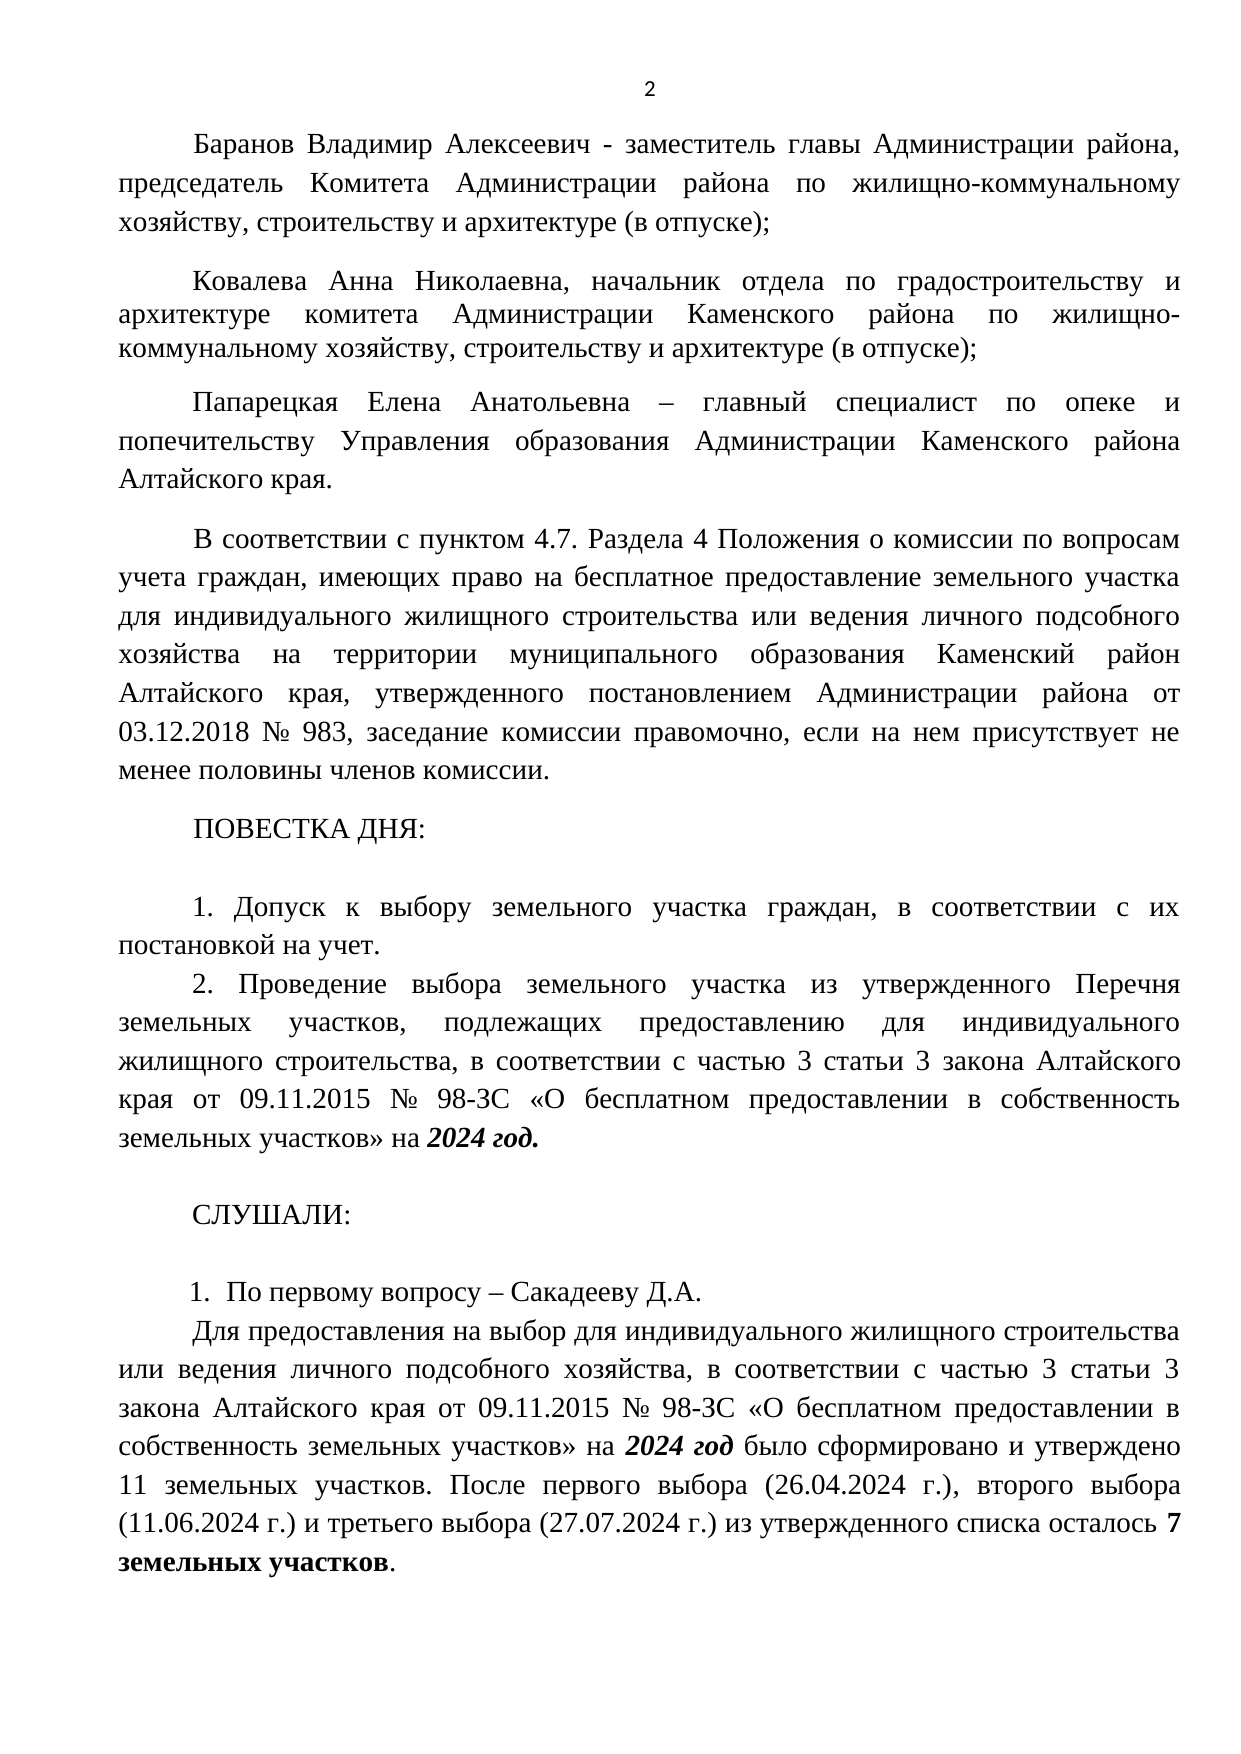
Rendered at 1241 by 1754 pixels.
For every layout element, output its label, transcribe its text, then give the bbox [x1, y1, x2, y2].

text 1. Допуск к выбору земельного участка граждан, в соответствии с их постановкой на учет. [118, 889, 1181, 961]
text Ковалева Анна Николаевна, начальник отдела по градостроительству и архитектуре комитета Администрации Каменского района по жилищно-коммунальному хозяйству, строительству и архитектуре (в отпуске); [118, 263, 1181, 364]
list Для предоставления на выбор для индивидуального жилищного строительства или ведения личного подсобного хозяйства, в соответствии с частью 3 статьи 3 закона Алтайского края от 09.11.2015 № 98-ЗС «О бесплатном предоставлении в собственность земельных участков» на 2024 год было сформировано и утверждено 11 земельных участков. После первого выбора (26.04.2024 г.), второго выбора (11.06.2024 г.) и третьего выбора (27.07.2024 г.) из утвержденного списка осталось 7 земельных участков. [118, 1313, 1181, 1577]
text В соответствии с пунктом 4.7. Раздела 4 Положения о комиссии по вопросам учета граждан, имеющих право на бесплатное предоставление земельного участка для индивидуального жилищного строительства или ведения личного подсобного хозяйства на территории муниципального образования Каменский район Алтайского края, утвержденного постановлением Администрации района от 03.12.2018 № 983, заседание комиссии правомочно, если на нем присутствует не менее половины членов комиссии. [118, 521, 1181, 786]
text СЛУШАЛИ: [118, 1197, 1181, 1231]
text 2. Проведение выбора земельного участка из утвержденного Перечня земельных участков, подлежащих предоставлению для индивидуального жилищного строительства, в соответствии с частью 3 статьи 3 закона Алтайского края от 09.11.2015 № 98-ЗС «О бесплатном предоставлении в собственность земельных участков» на 2024 год. [118, 966, 1181, 1153]
text ПОВЕСТКА ДНЯ: [118, 812, 1181, 845]
list По первому вопросу – Сакадееву Д.А. [188, 1274, 1181, 1308]
text Папарецкая Елена Анатольевна – главный специалист по опеке и попечительству Управления образования Администрации Каменского района Алтайского края. [118, 384, 1181, 495]
text Баранов Владимир Алексеевич - заместитель главы Администрации района, председатель Комитета Администрации района по жилищно-коммунальному хозяйству, строительству и архитектуре (в отпуске); [118, 127, 1181, 237]
